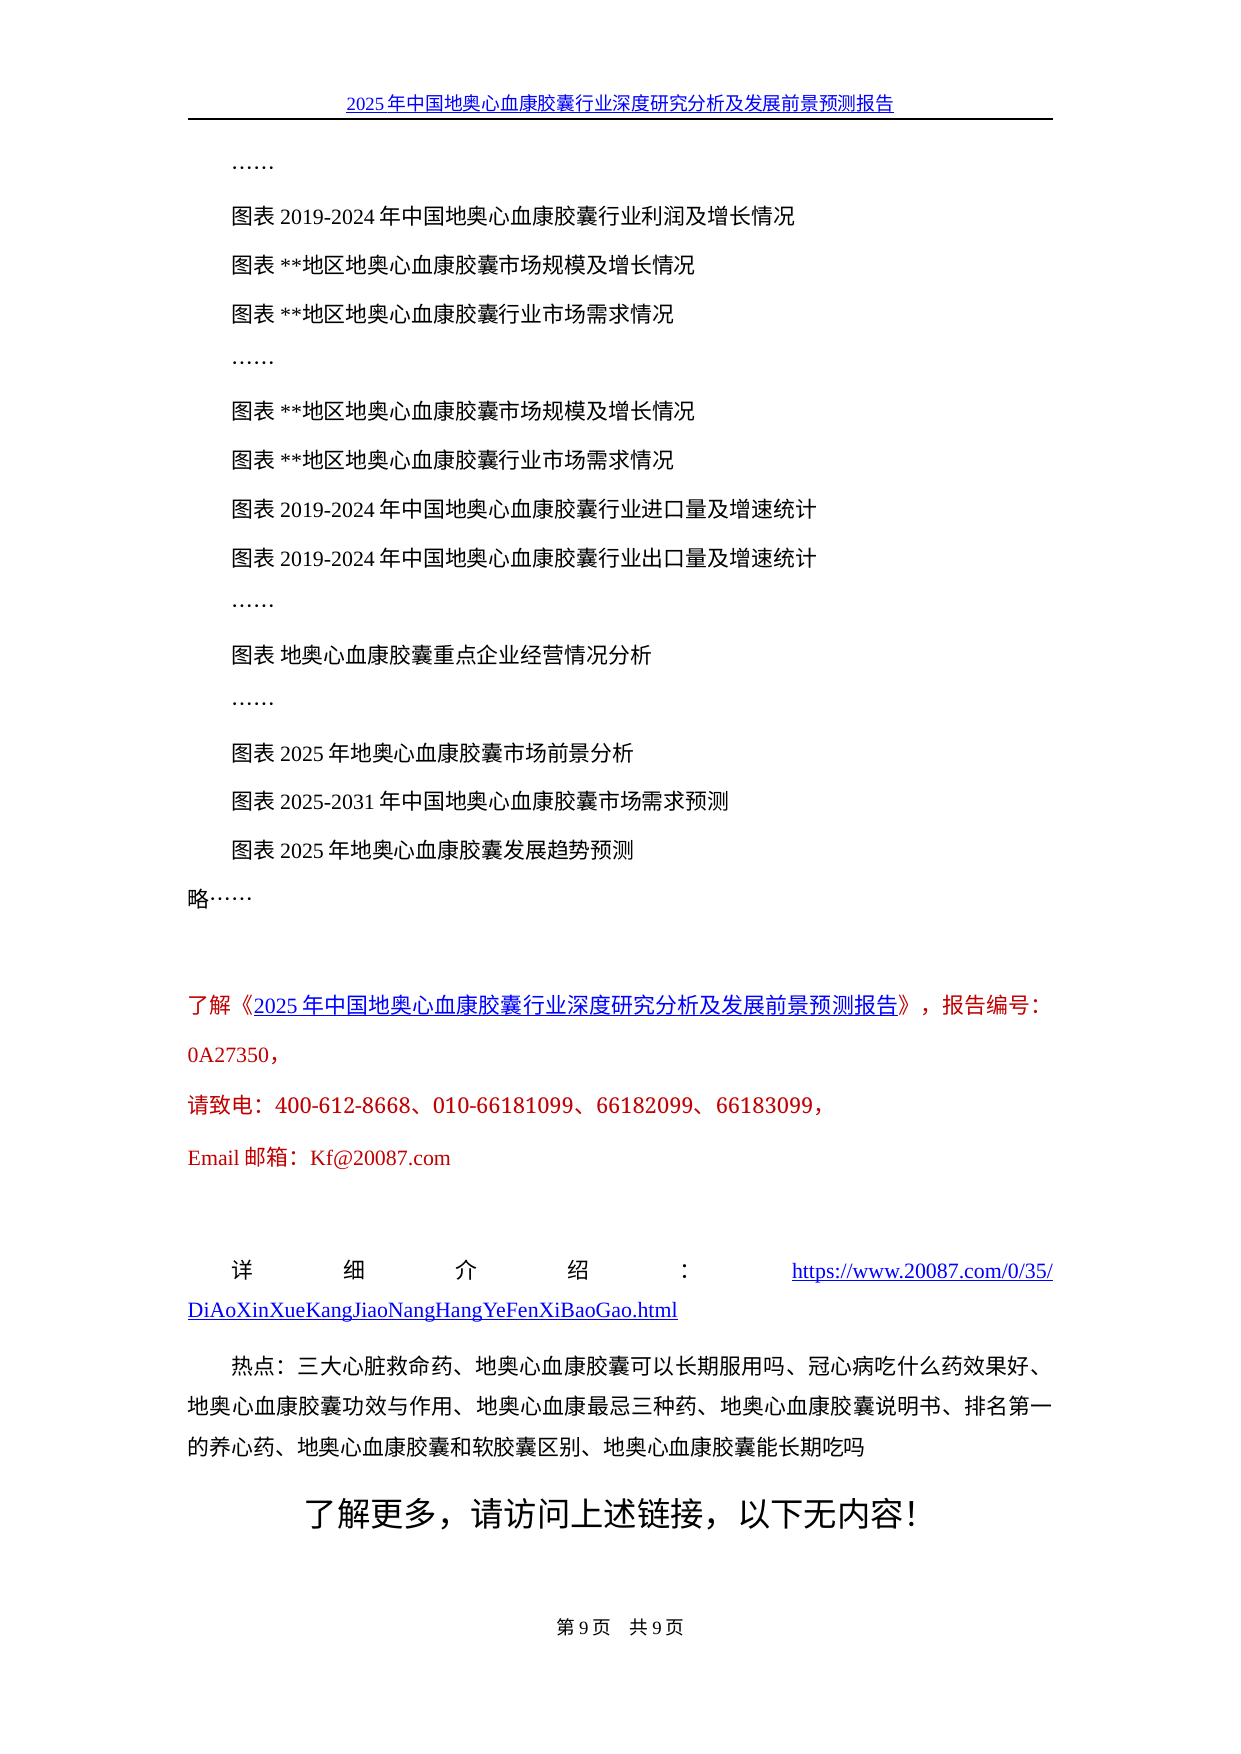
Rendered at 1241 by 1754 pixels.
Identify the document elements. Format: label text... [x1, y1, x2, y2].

text Email邮箱：Kf@20087.com [187, 1140, 1053, 1172]
text 请致电：400-612-8668、010-66181099、66182099、66183099， [187, 1088, 1053, 1121]
title 了解更多，请访问上述链接，以下无内容！ [187, 1479, 1053, 1544]
text 热点：三大心脏救命药、地奥心血康胶囊可以长期服用吗、冠心病吃什么药效果好、地奥心血康胶囊功效与作用、地奥心血康最忌三种药、地奥心血康胶囊说明书、排名第一的养心药、地奥心血康胶囊和软胶囊区别、地奥心血康胶囊能长期吃吗 [187, 1348, 1053, 1462]
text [187, 150, 1053, 914]
text 了解《2025年中国地奥心血康胶囊行业深度研究分析及发展前景预测报告》，报告编号：0A27350， [187, 988, 1053, 1069]
text 详细介绍：https://www.20087.com/0/35/DiAoXinXueKangJiaoNangHangYeFenXiBaoGao.html [187, 1253, 1053, 1326]
